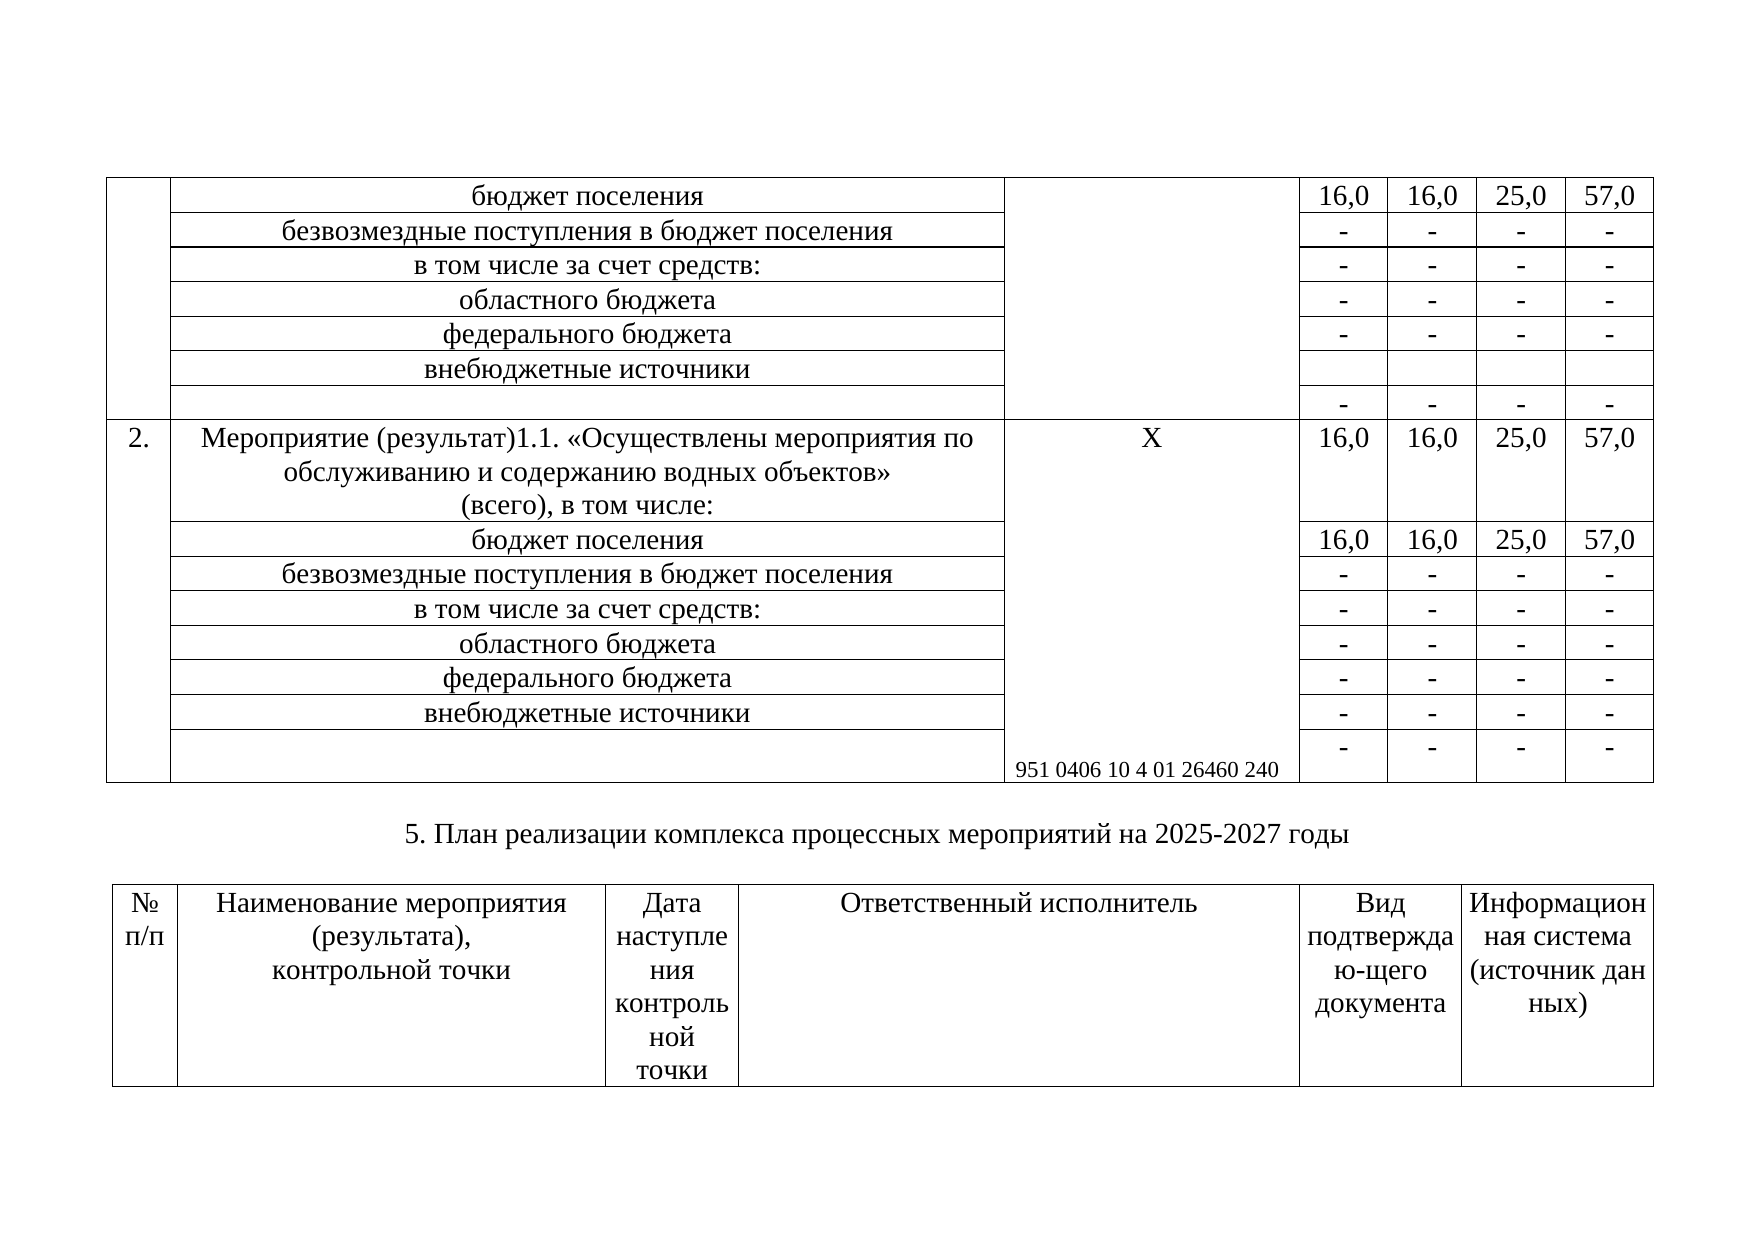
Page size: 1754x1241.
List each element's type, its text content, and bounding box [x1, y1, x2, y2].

table_cell - [1300, 591, 1387, 625]
table_cell - [1477, 591, 1565, 625]
table_cell - [1388, 591, 1476, 625]
table_cell - [1388, 386, 1476, 419]
table_cell 25,0 [1477, 178, 1565, 212]
table_cell - [1566, 660, 1653, 694]
table_cell 16,0 [1300, 178, 1387, 212]
table_cell [1300, 351, 1387, 385]
table_cell - [1566, 282, 1653, 316]
table_cell - [1388, 248, 1476, 281]
table_cell - [1388, 557, 1476, 590]
table_cell - [1300, 626, 1387, 659]
table_cell Х 951 0406 10 4 01 26460 240 [1005, 420, 1299, 782]
table_cell - [1300, 730, 1387, 782]
table_cell 57,0 [1566, 420, 1653, 521]
table_cell - [1300, 213, 1387, 246]
table_cell в том числе за счет средств: [171, 248, 1004, 281]
table_cell 57,0 [1566, 522, 1653, 556]
table_cell - [1566, 591, 1653, 625]
table_cell - [1566, 317, 1653, 350]
table_cell областного бюджета [171, 282, 1004, 316]
table_cell 25,0 [1477, 420, 1565, 521]
table_cell - [1477, 248, 1565, 281]
table_cell - [1477, 730, 1565, 782]
table_cell [1388, 351, 1476, 385]
table_header Наименование мероприятия (результата), контрольной точки [178, 885, 605, 1086]
table_cell 2. [107, 420, 170, 782]
table_cell федерального бюджета [171, 660, 1004, 694]
table_cell - [1477, 695, 1565, 728]
table_cell Х [1005, 178, 1299, 419]
table_cell - [1566, 248, 1653, 281]
table_cell 16,0 [1300, 522, 1387, 556]
table_cell 16,0 [1388, 178, 1476, 212]
table_cell - [1388, 213, 1476, 246]
table_cell - [1388, 626, 1476, 659]
table_cell 57,0 [1566, 178, 1653, 212]
table_header Дата наступления контрольной точки [606, 885, 738, 1086]
table_cell - [1388, 695, 1476, 728]
table_header Информационная система (источник данных) [1462, 885, 1653, 1086]
table_cell - [1566, 730, 1653, 782]
table_cell бюджет поселения [171, 178, 1004, 212]
table_cell - [1300, 695, 1387, 728]
table_cell безвозмездные поступления в бюджет поселения [171, 213, 1004, 246]
table_cell в том числе за счет средств: [171, 591, 1004, 625]
table_cell 25,0 [1477, 522, 1565, 556]
table_cell - [1477, 282, 1565, 316]
table_cell - [1300, 660, 1387, 694]
table_cell - [1300, 386, 1387, 419]
table_cell - [1300, 248, 1387, 281]
table_cell - [1388, 660, 1476, 694]
table_cell [171, 386, 1004, 419]
table_cell бюджет поселения [171, 522, 1004, 556]
table_cell - [1566, 557, 1653, 590]
table_header Вид подтверждаю-щего документа [1300, 885, 1461, 1086]
table_cell - [1477, 386, 1565, 419]
table_cell - [1300, 317, 1387, 350]
table_cell - [1477, 660, 1565, 694]
table_cell - [1388, 282, 1476, 316]
table_cell - [1477, 213, 1565, 246]
table_cell 1. [107, 178, 170, 419]
table_cell - [1566, 386, 1653, 419]
table_cell - [1477, 317, 1565, 350]
table_cell областного бюджета [171, 626, 1004, 659]
table_cell - [1566, 695, 1653, 728]
table_cell [171, 730, 1004, 782]
table_cell - [1566, 626, 1653, 659]
table_cell - [1566, 213, 1653, 246]
table_cell - [1477, 557, 1565, 590]
table_cell 16,0 [1388, 522, 1476, 556]
table_cell внебюджетные источники [171, 351, 1004, 385]
table_cell - [1300, 282, 1387, 316]
table_cell 16,0 [1300, 420, 1387, 521]
table_cell федерального бюджета [171, 317, 1004, 350]
table_cell Мероприятие (результат)1.1. «Осуществлены мероприятия по обслуживанию и содержанию водных объектов» (всего), в том числе: [171, 420, 1004, 521]
table_cell - [1388, 730, 1476, 782]
table_cell внебюджетные источники [171, 695, 1004, 728]
text 5. План реализации комплекса процессных мероприятий на 2025-2027 годы [118, 817, 1636, 850]
table_cell - [1388, 317, 1476, 350]
table_cell безвозмездные поступления в бюджет поселения [171, 557, 1004, 590]
table_header Ответственный исполнитель [739, 885, 1299, 1086]
table_cell - [1300, 557, 1387, 590]
table_cell - [1477, 626, 1565, 659]
table_cell [1477, 351, 1565, 385]
table_header № п/п [113, 885, 177, 1086]
table_cell [1566, 351, 1653, 385]
table_cell 16,0 [1388, 420, 1476, 521]
